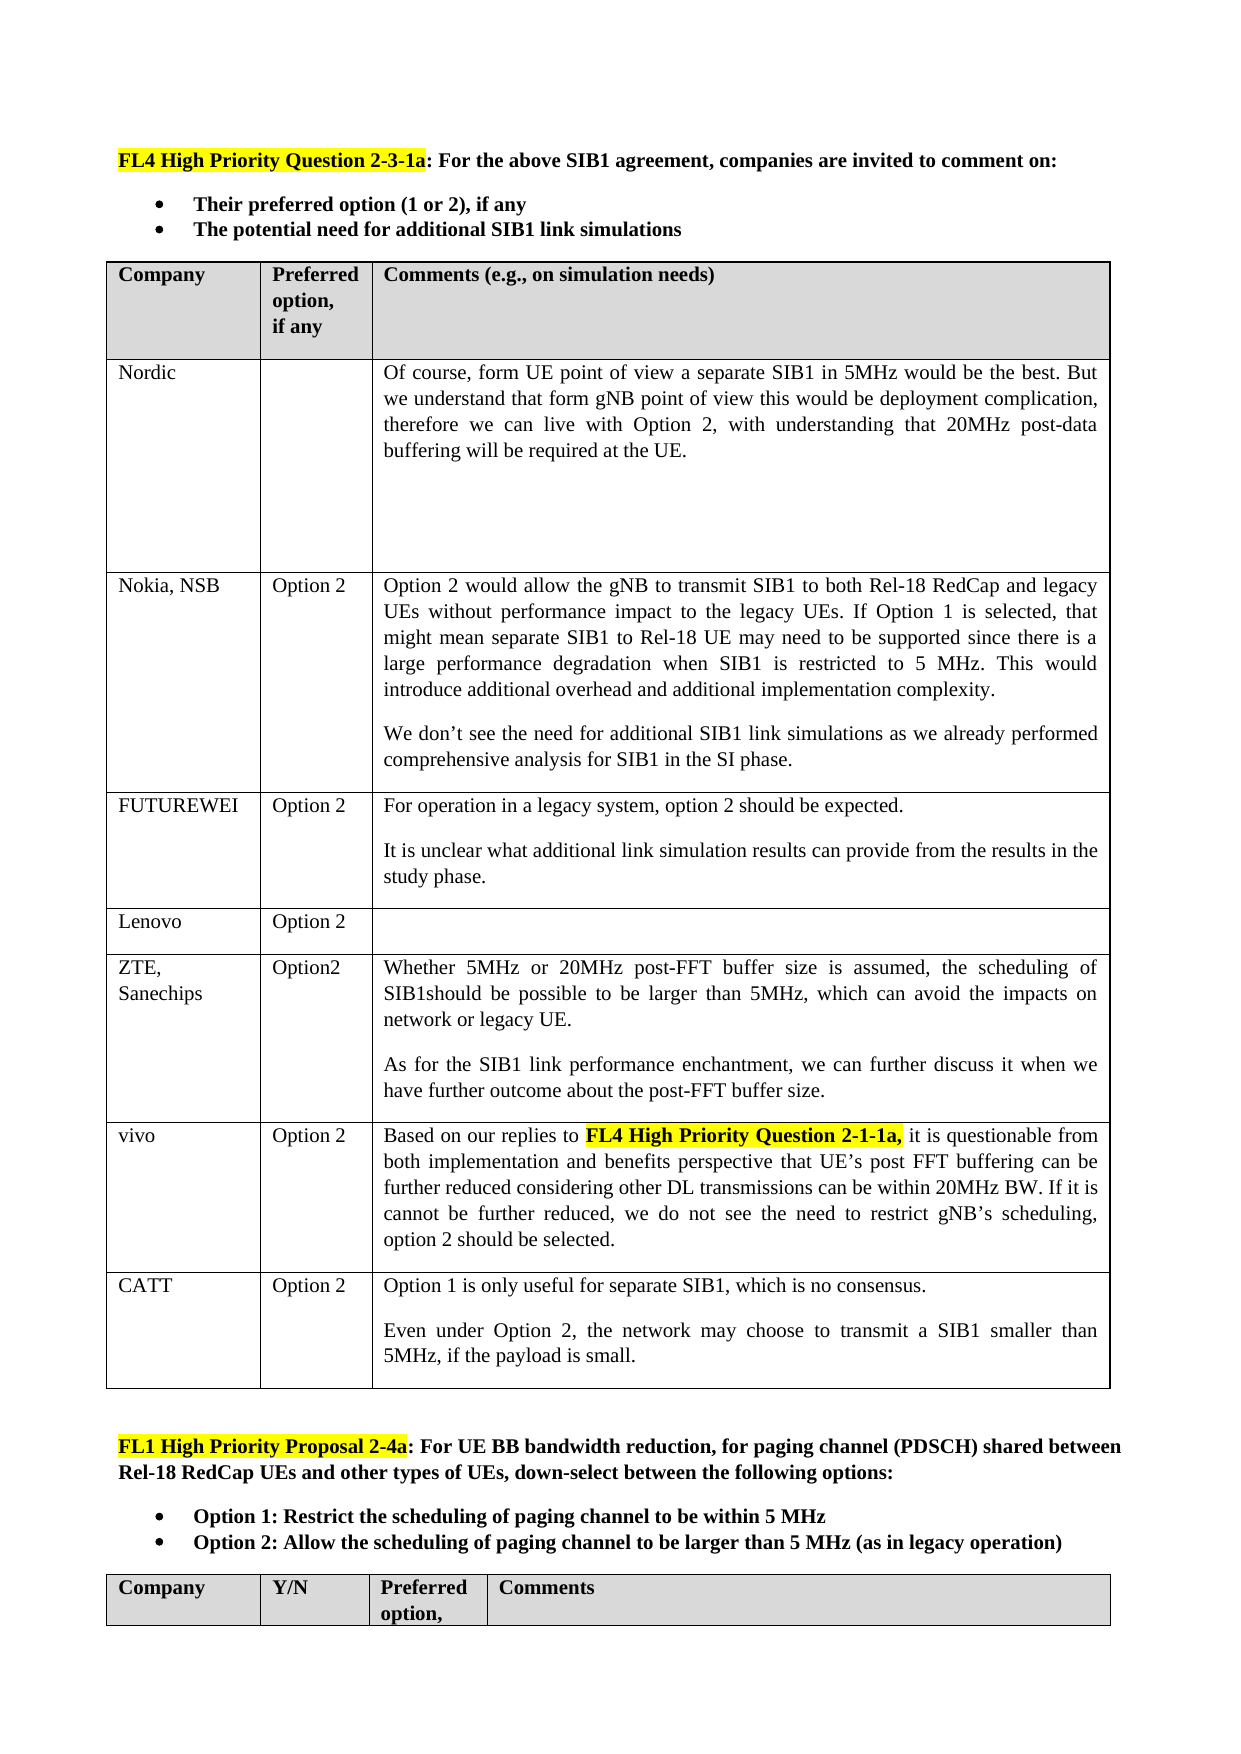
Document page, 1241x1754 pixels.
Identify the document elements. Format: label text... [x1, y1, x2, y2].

table_cell Nordic [107, 360, 260, 572]
table_cell [261, 360, 372, 572]
table_cell Option 2 [261, 1123, 372, 1272]
table_cell [373, 909, 1109, 954]
table_cell For operation in a legacy system, option 2 should be expected. It is unclear what additional link simulation results can provide from the results in the study phase. [373, 793, 1109, 908]
table_header Comments [488, 1575, 1110, 1625]
table_cell Lenovo [107, 909, 260, 954]
table_cell ZTE, Sanechips [107, 955, 260, 1122]
list Option 1: Restrict the scheduling of paging channel to be within 5 MHz [156, 1504, 1122, 1528]
table_cell vivo [107, 1123, 260, 1272]
table_cell Option 2 would allow the gNB to transmit SIB1 to both Rel-18 RedCap and legacy UEs without performance impact to the legacy UEs. If Option 1 is selected, that might mean separate SIB1 to Rel-18 UE may need to be supported since there is a large performance degradation when SIB1 is restricted to 5 MHz. This would introduce additional overhead and additional implementation complexity. We don’t see the need for additional SIB1 link simulations as we already performed comprehensive analysis for SIB1 in the SI phase. [373, 573, 1109, 792]
table_cell CATT [107, 1273, 260, 1388]
table_cell Option 1 is only useful for separate SIB1, which is no consensus. Even under Option 2, the network may choose to transmit a SIB1 smaller than 5MHz, if the payload is small. [373, 1273, 1109, 1388]
list Their preferred option (1 or 2), if any [156, 192, 1122, 216]
table_cell Of course, form UE point of view a separate SIB1 in 5MHz would be the best. But we understand that form gNB point of view this would be deployment complication, therefore we can live with Option 2, with understanding that 20MHz post-data buffering will be required at the UE. [373, 360, 1109, 572]
table_cell Option 2 [261, 573, 372, 792]
table_cell Based on our replies to FL4 High Priority Question 2-1-1a, it is questionable from both implementation and benefits perspective that UE’s post FFT buffering can be further reduced considering other DL transmissions can be within 20MHz BW. If it is cannot be further reduced, we do not see the need to restrict gNB’s scheduling, option 2 should be selected. [373, 1123, 1109, 1272]
table_header Comments (e.g., on simulation needs) [373, 263, 1109, 359]
table_cell FUTUREWEI [107, 793, 260, 908]
table_cell Option 2 [261, 1273, 372, 1388]
table_header Company [107, 1575, 260, 1625]
table_cell Whether 5MHz or 20MHz post-FFT buffer size is assumed, the scheduling of SIB1should be possible to be larger than 5MHz, which can avoid the impacts on network or legacy UE. As for the SIB1 link performance enchantment, we can further discuss it when we have further outcome about the post-FFT buffer size. [373, 955, 1109, 1122]
table_header Preferred option, if any [261, 263, 372, 359]
table_cell Option 2 [261, 793, 372, 908]
list The potential need for additional SIB1 link simulations [156, 217, 1122, 241]
table_cell Option2 [261, 955, 372, 1122]
text FL1 High Priority Proposal 2-4a: For UE BB bandwidth reduction, for paging channel (PDSCH) shared between Rel-18 RedCap UEs and other types of UEs, down-select between the following options: [118, 1434, 1122, 1484]
table_cell Nokia, NSB [107, 573, 260, 792]
table_header Company [107, 263, 260, 359]
table_header Y/N [261, 1575, 369, 1625]
list Option 2: Allow the scheduling of paging channel to be larger than 5 MHz (as in legacy operation) [156, 1530, 1122, 1554]
table_cell Option 2 [261, 909, 372, 954]
text FL4 High Priority Question 2-3-1a: For the above SIB1 agreement, companies are invited to comment on: [118, 147, 1122, 172]
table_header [370, 1575, 487, 1625]
